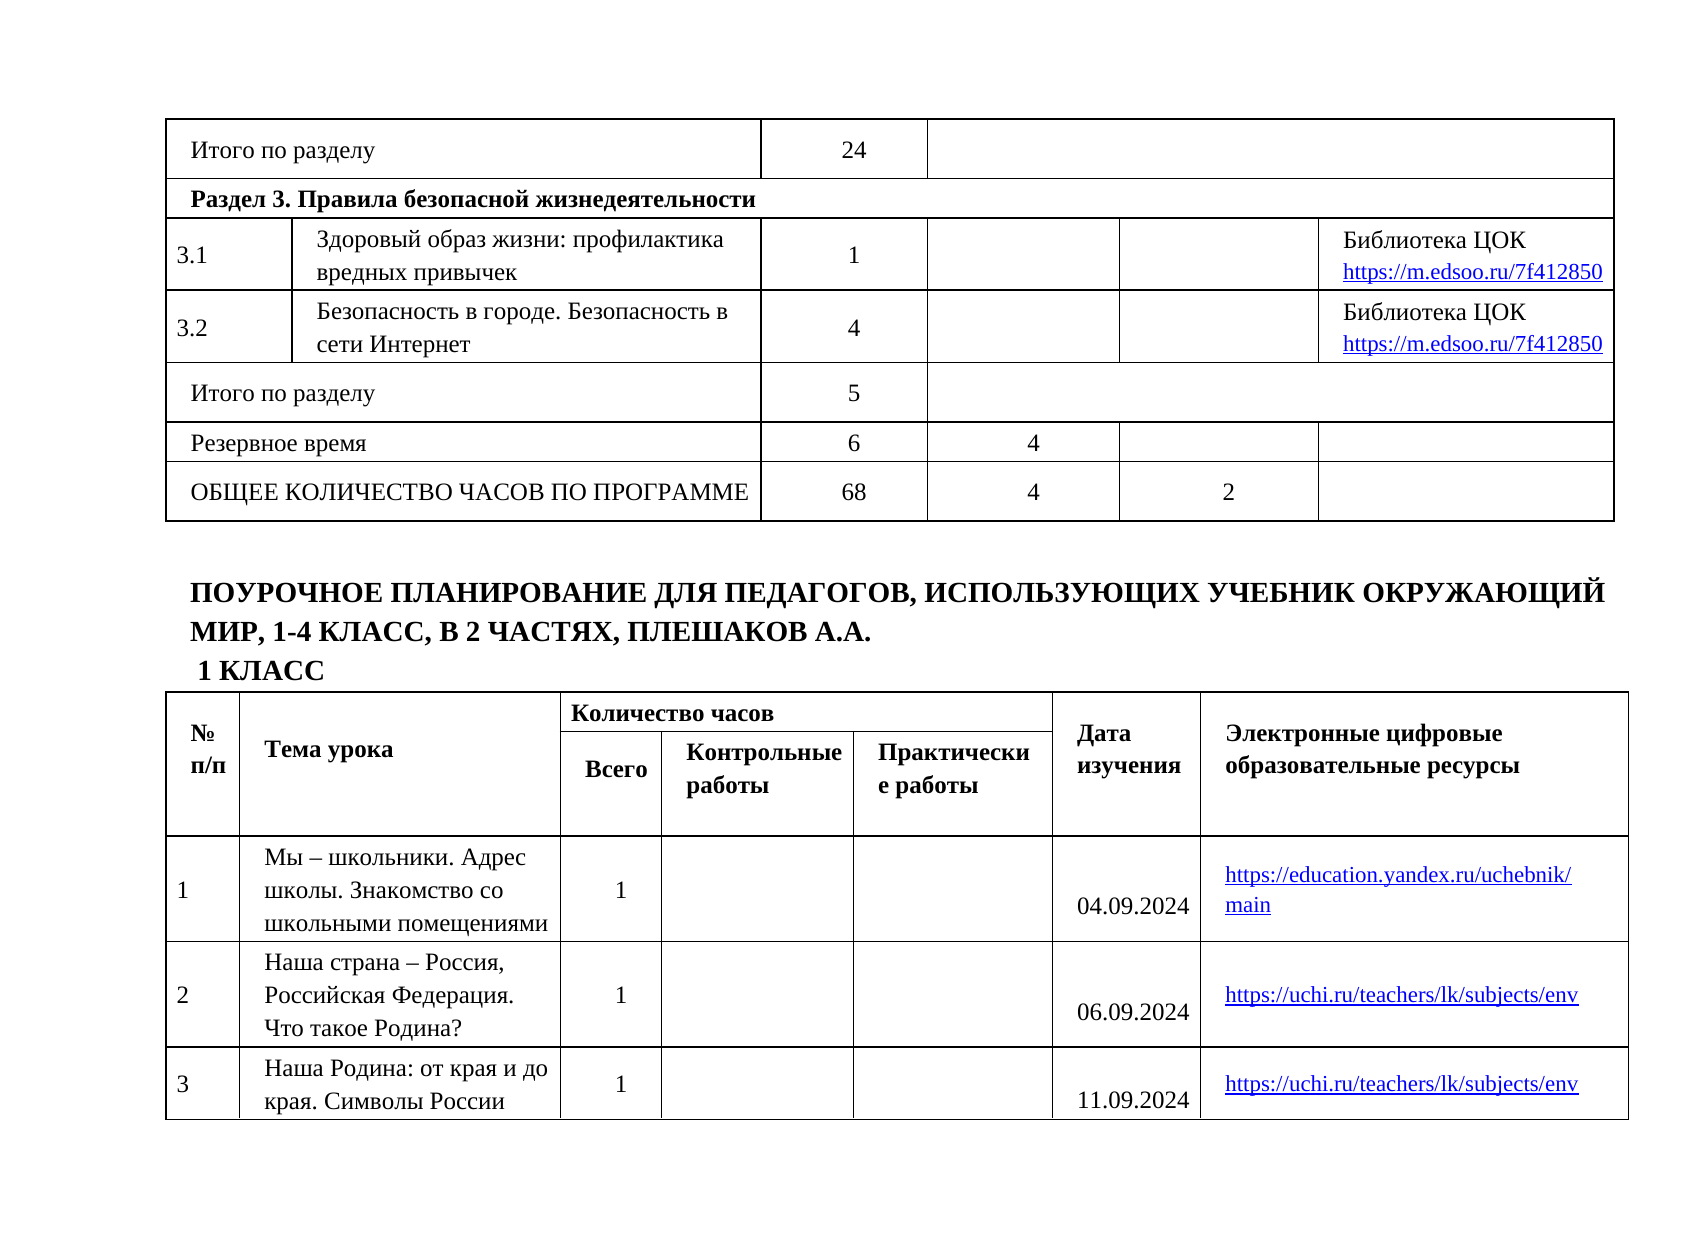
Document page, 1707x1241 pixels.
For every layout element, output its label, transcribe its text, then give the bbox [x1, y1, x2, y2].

table_cell 4 [762, 291, 927, 362]
table_cell 2 [1120, 462, 1318, 520]
table_cell [928, 120, 1613, 178]
table_cell 3 [167, 1048, 239, 1118]
table_cell 1 [561, 837, 661, 941]
table_cell [662, 1048, 853, 1118]
table_cell [662, 942, 853, 1046]
table_cell [928, 219, 1119, 289]
table_cell [854, 942, 1052, 1046]
table_cell 3.2 [167, 291, 291, 362]
table_cell 68 [762, 462, 927, 520]
table_header Электронные цифровые образовательные ресурсы [1201, 693, 1628, 835]
table_cell [854, 837, 1052, 941]
table_cell 4 [928, 462, 1119, 520]
table_cell 4 [928, 423, 1119, 461]
table_cell Здоровый образ жизни: профилактика вредных привычек [293, 219, 760, 289]
table_cell Итого по разделу [167, 363, 760, 421]
table_cell ОБЩЕЕ КОЛИЧЕСТВО ЧАСОВ ПО ПРОГРАММЕ [167, 462, 760, 520]
table_cell Библиотека ЦОК https://m.edsoo.ru/7f412850 [1319, 291, 1613, 362]
table_cell [1319, 462, 1613, 520]
table_cell Наша страна – Россия, Российская Федерация. Что такое Родина? [240, 942, 560, 1046]
table_cell [1120, 291, 1318, 362]
table_header Дата изучения [1053, 693, 1200, 835]
table_cell [928, 363, 1613, 421]
table_cell [1120, 423, 1318, 461]
table_cell 06.09.2024 [1053, 942, 1200, 1046]
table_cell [1201, 1048, 1628, 1118]
table_cell [1319, 423, 1613, 461]
table_cell https://education.yandex.ru/uchebnik/main [1201, 837, 1628, 941]
table_cell 1 [561, 1048, 661, 1118]
table_cell Резервное время [167, 423, 760, 461]
table_cell 1 [167, 837, 239, 941]
table_cell Всего [561, 732, 661, 835]
table_cell [662, 837, 853, 941]
table_cell 3.1 [167, 219, 291, 289]
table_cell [1201, 942, 1628, 1046]
table_cell 04.09.2024 [1053, 837, 1200, 941]
table_cell 11.09.2024 [1053, 1048, 1200, 1118]
table_cell 1 [561, 942, 661, 1046]
text 1 КЛАСС [190, 653, 1618, 686]
table_cell Наша Родина: от края и до края. Символы России [240, 1048, 560, 1118]
table_cell [1120, 219, 1318, 289]
table_cell 5 [762, 363, 927, 421]
table_cell 1 [762, 219, 927, 289]
text ПОУРОЧНОЕ ПЛАНИРОВАНИЕ ДЛЯ ПЕДАГОГОВ, ИСПОЛЬЗУЮЩИХ УЧЕБНИК ОКРУЖАЮЩИЙ МИР, 1-4 КЛАСС, В 2 ЧАСТЯХ, ПЛЕШАКОВ А.А. [190, 576, 1618, 648]
table_cell 6 [762, 423, 927, 461]
table_cell Практические работы [854, 732, 1052, 835]
table_cell [928, 291, 1119, 362]
table_cell Итого по разделу [167, 120, 760, 178]
table_cell Мы – школьники. Адрес школы. Знакомство со школьными помещениями [240, 837, 560, 941]
table_cell 24 [762, 120, 927, 178]
table_cell Безопасность в городе. Безопасность в сети Интернет [293, 291, 760, 362]
table_cell Раздел 3. Правила безопасной жизнедеятельности [167, 179, 1613, 217]
table_cell 2 [167, 942, 239, 1046]
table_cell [1319, 219, 1613, 289]
table_header № п/п [167, 693, 239, 835]
table_cell [854, 1048, 1052, 1118]
table_header Количество часов [561, 693, 1052, 731]
table_header Тема урока [240, 693, 560, 835]
table_cell Контрольные работы [662, 732, 853, 835]
